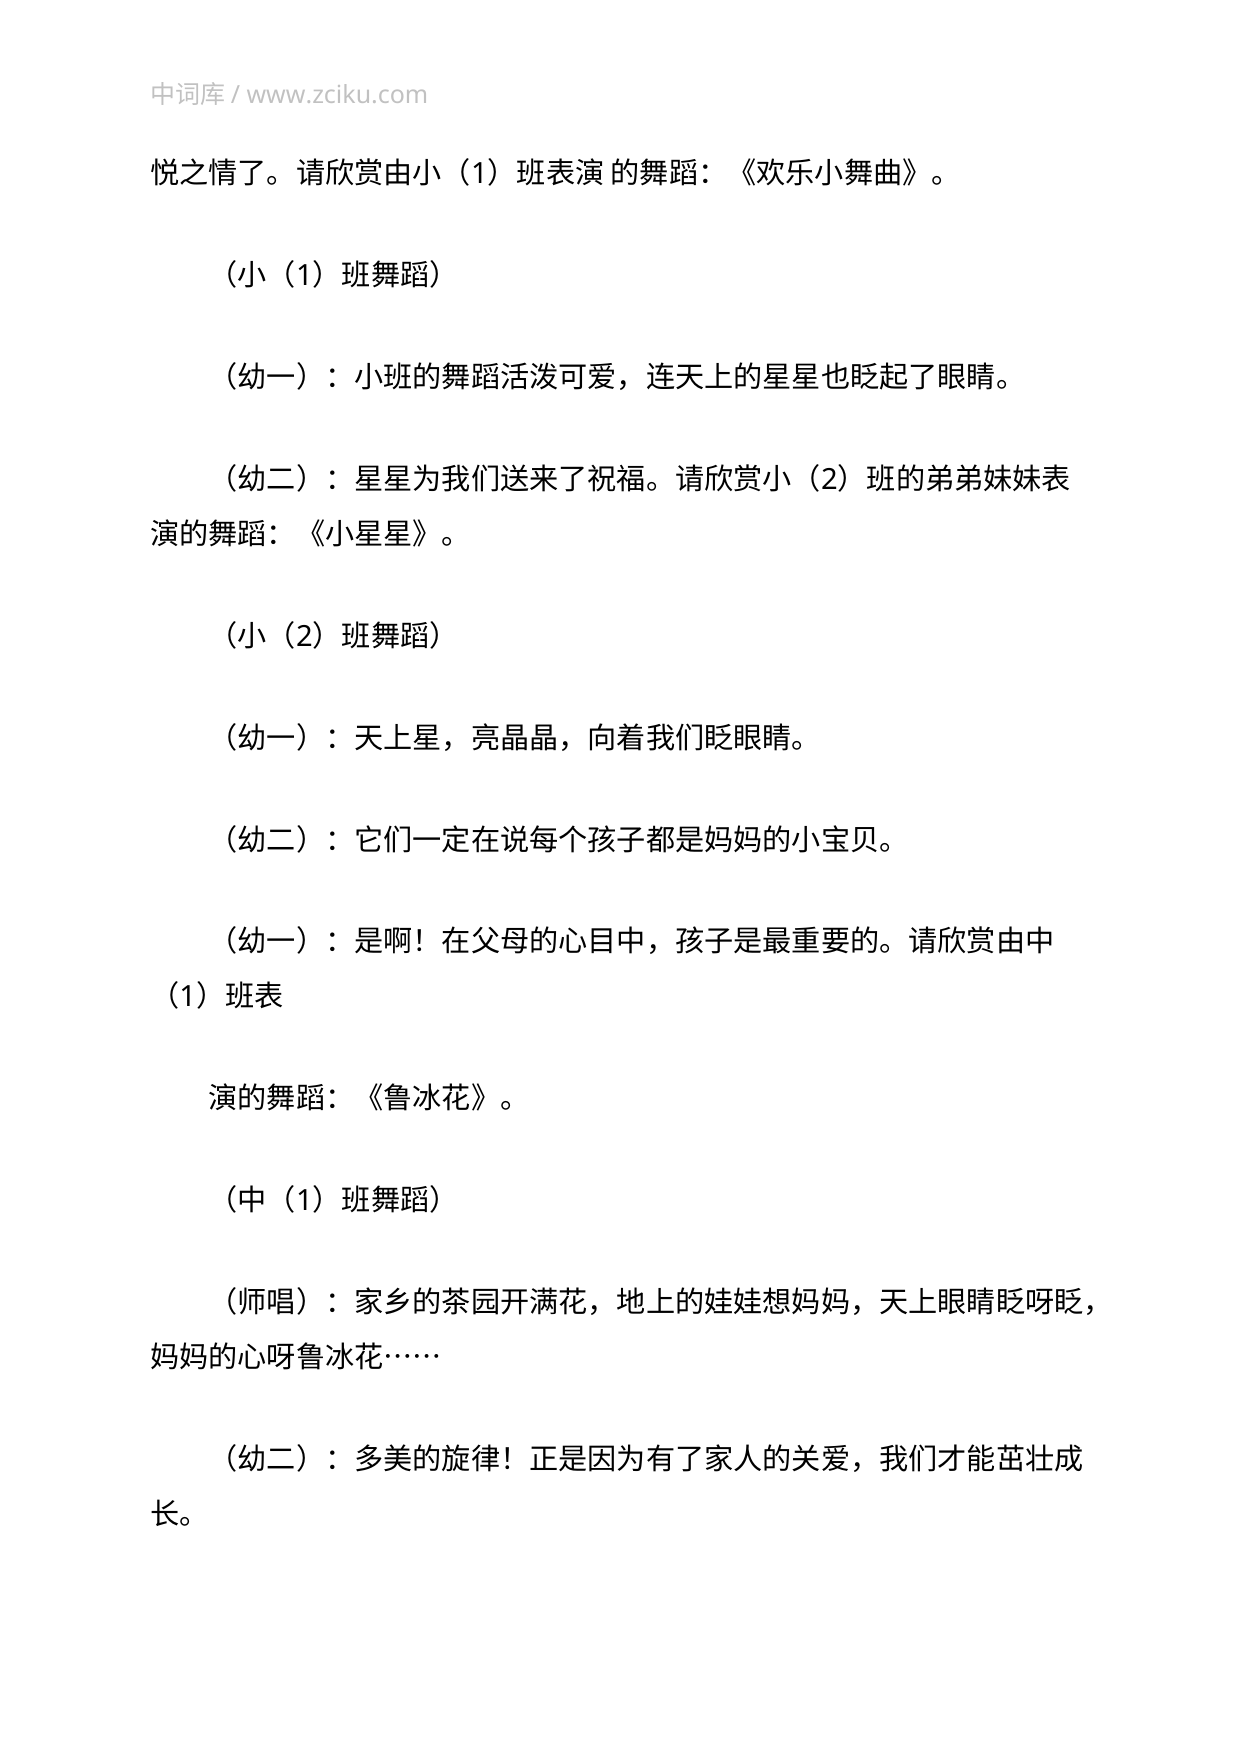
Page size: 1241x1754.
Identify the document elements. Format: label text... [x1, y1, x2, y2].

text （幼一）：天上星，亮晶晶，向着我们眨眼睛。 [150, 714, 1090, 757]
text （师唱）：家乡的茶园开满花，地上的娃娃想妈妈，天上眼睛眨呀眨，妈妈的心呀鲁冰花…… [150, 1279, 1090, 1376]
text （中（1）班舞蹈） [150, 1177, 1090, 1219]
text 演的舞蹈：《鲁冰花》。 [150, 1075, 1090, 1117]
text （幼一）：是啊！在父母的心目中，孩子是最重要的。请欣赏由中（1）班表 [150, 918, 1090, 1015]
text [150, 150, 1090, 192]
text （幼一）：小班的舞蹈活泼可爱，连天上的星星也眨起了眼睛。 [150, 354, 1090, 396]
text （幼二）：多美的旋律！正是因为有了家人的关爱，我们才能茁壮成长。 [150, 1435, 1090, 1532]
text （幼二）：它们一定在说每个孩子都是妈妈的小宝贝。 [150, 816, 1090, 858]
text （小（1）班舞蹈） [150, 252, 1090, 294]
text （小（2）班舞蹈） [150, 612, 1090, 655]
text （幼二）：星星为我们送来了祝福。请欣赏小（2）班的弟弟妹妹表演的舞蹈：《小星星》。 [150, 456, 1090, 553]
